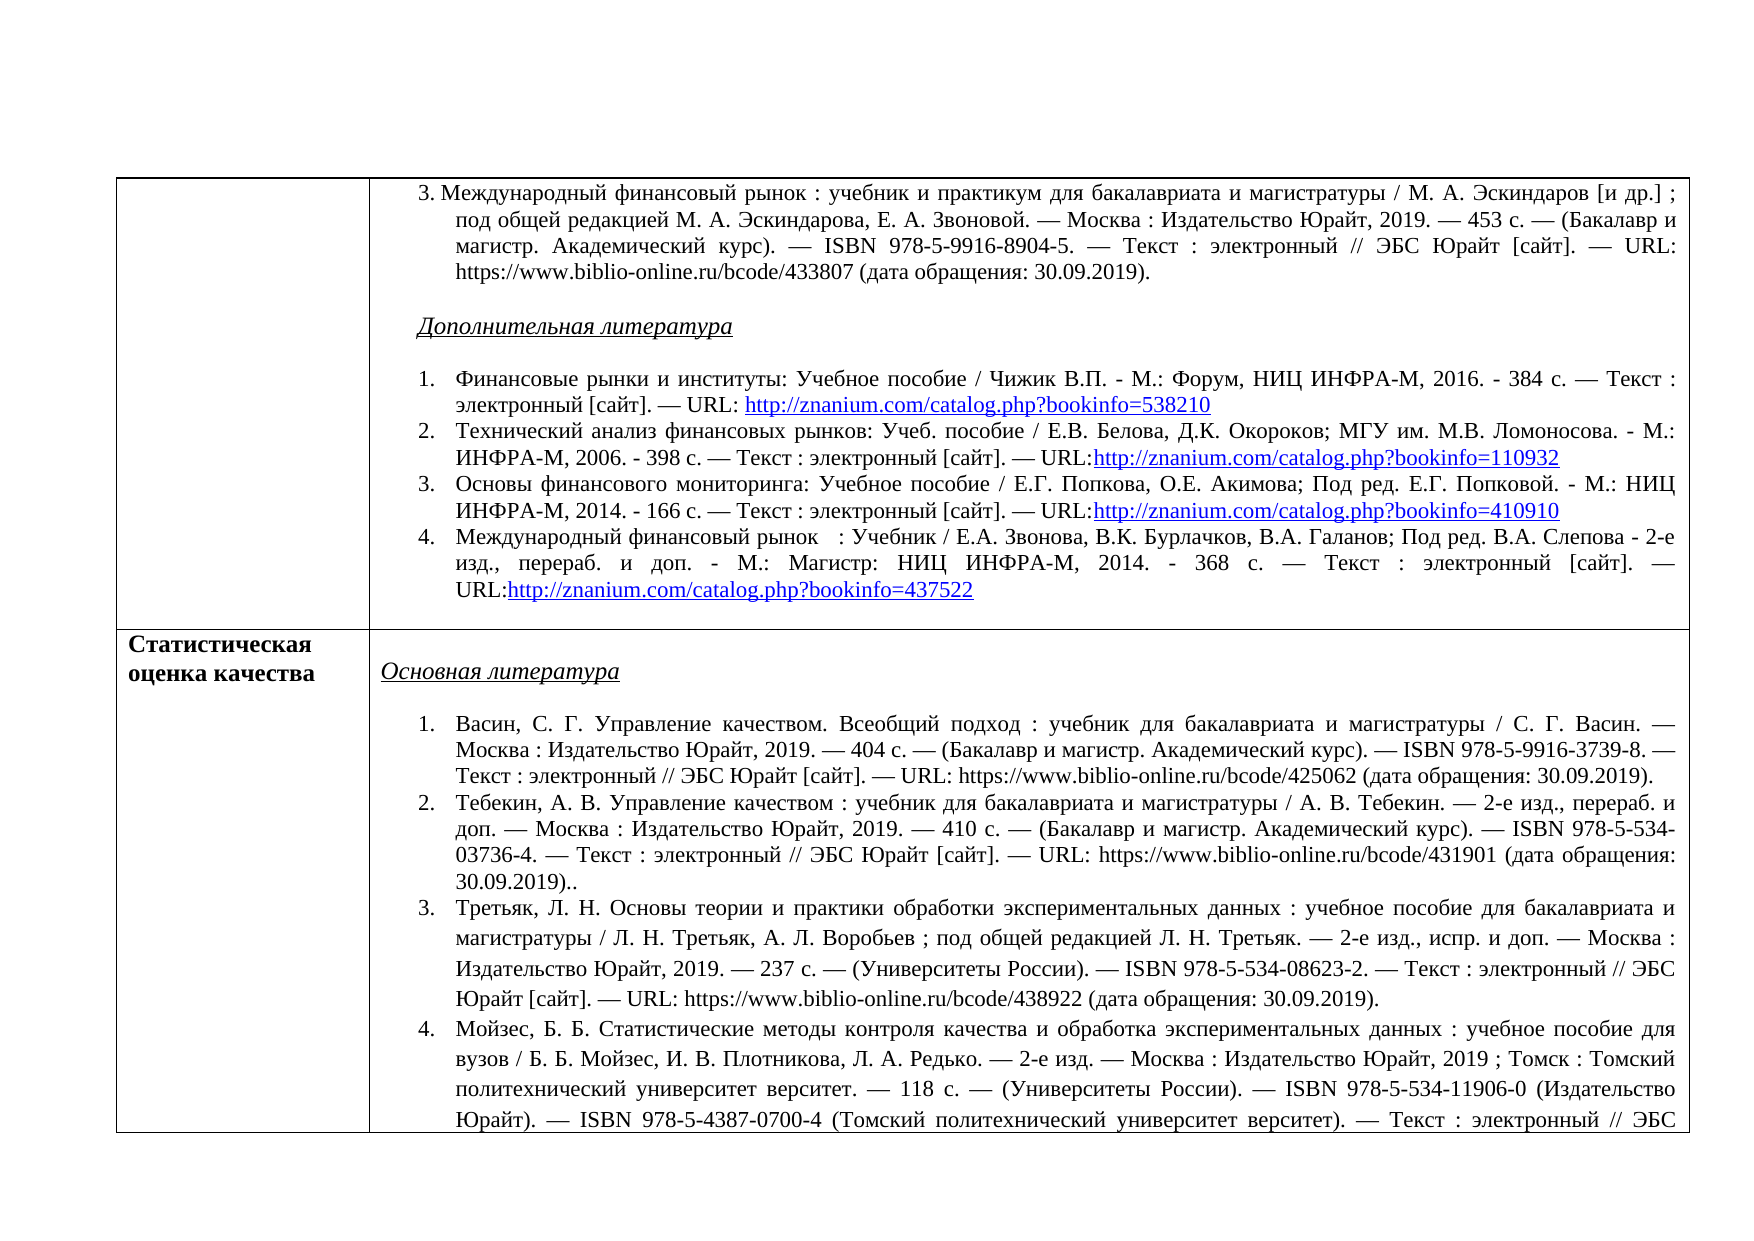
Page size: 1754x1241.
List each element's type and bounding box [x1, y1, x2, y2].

table_cell [370, 179, 1689, 628]
table_cell [117, 179, 369, 628]
table_cell [370, 630, 1689, 1132]
table_cell [117, 630, 369, 1132]
